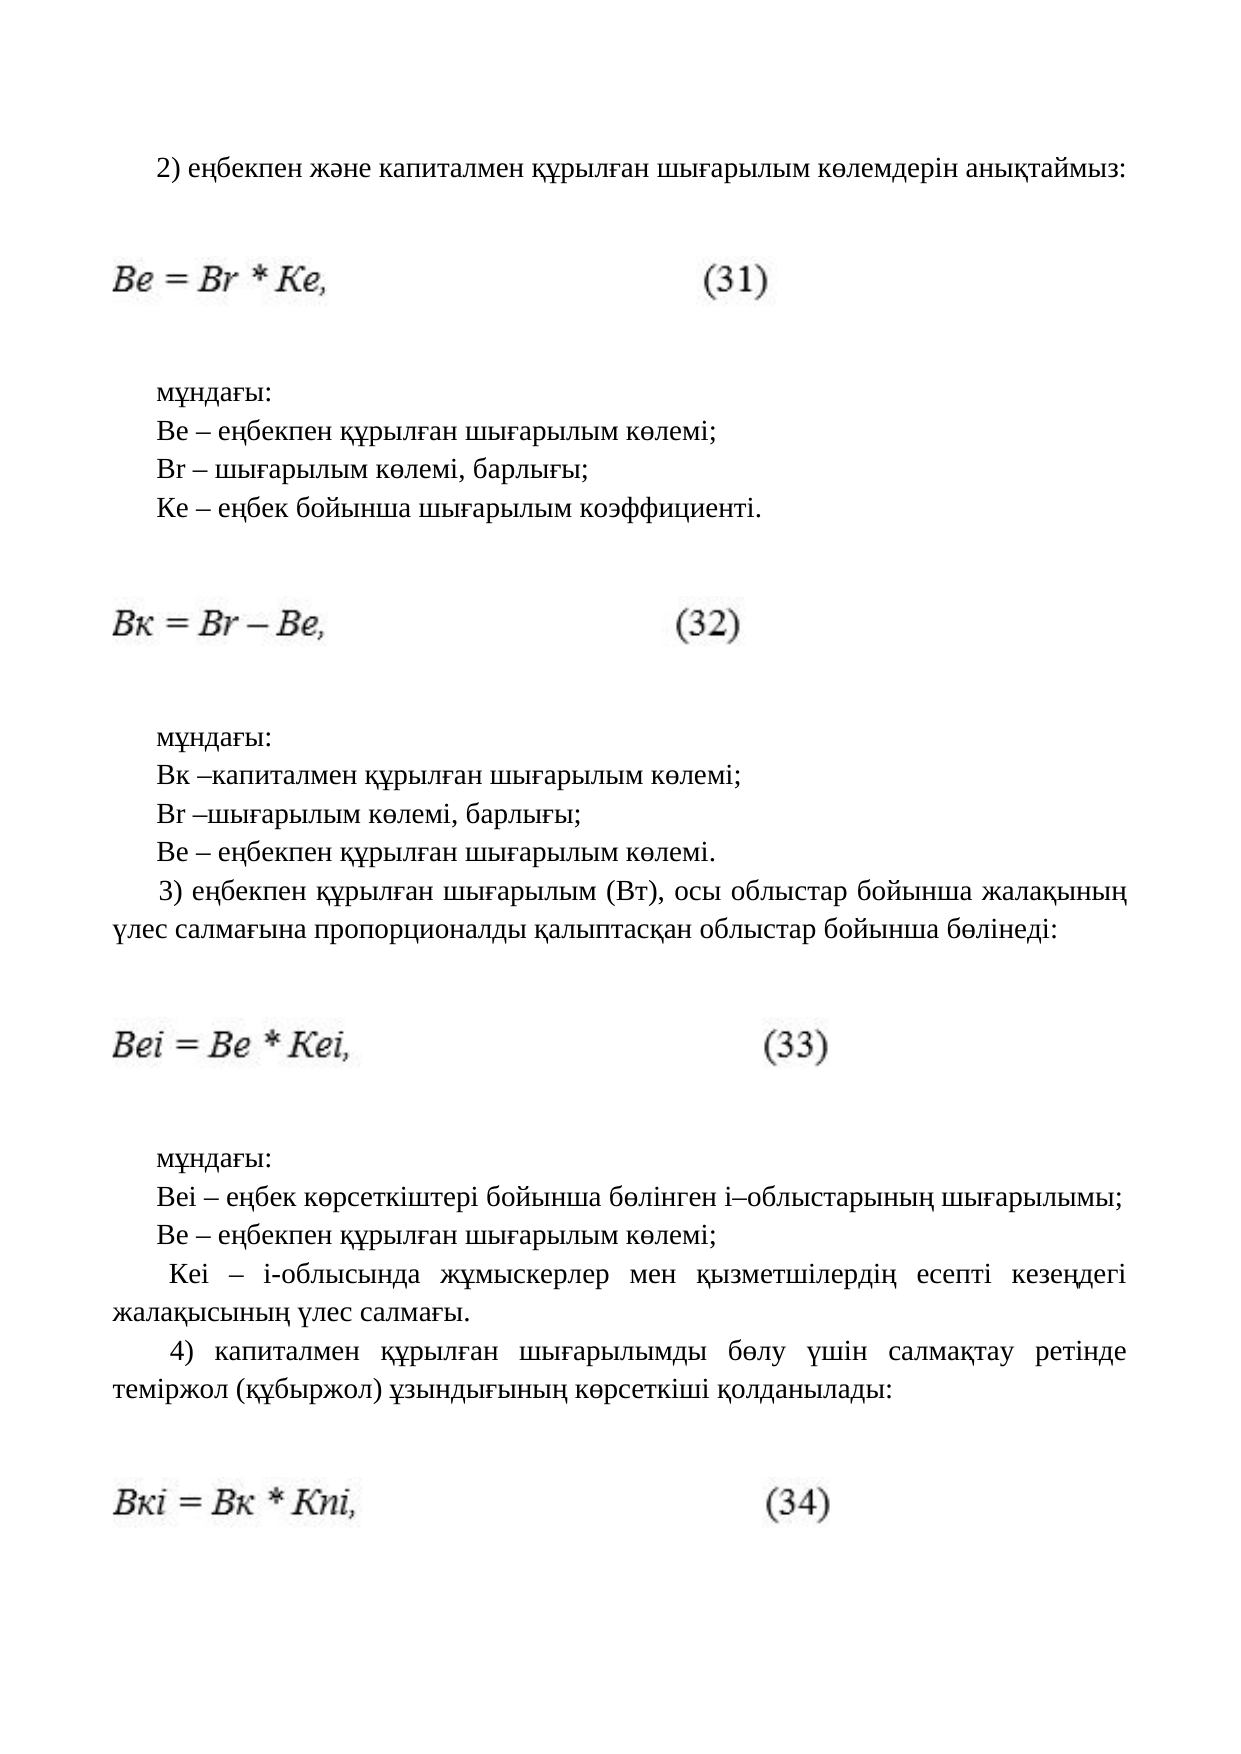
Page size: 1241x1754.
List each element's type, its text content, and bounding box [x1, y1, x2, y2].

text Ве – еңбекпен құрылған шығарылым көлемі; [112, 413, 1128, 447]
picture [112, 1017, 832, 1077]
picture [112, 256, 778, 311]
text Ве – еңбекпен құрылған шығарылым көлемі. [112, 834, 1128, 868]
text 4) капиталмен құрылған шығарылымды бөлу үшін салмақтау ретінде теміржол (құбыржол) ұзындығының көрсеткіші қолданылады: [112, 1333, 1128, 1405]
picture [112, 1477, 834, 1532]
text мұндағы: [112, 719, 1128, 752]
text Вr – шығарылым көлемі, барлығы; [112, 452, 1128, 485]
picture [112, 596, 746, 655]
text Ке – еңбек бойынша шығарылым коэффициенті. [112, 490, 1128, 524]
text мұндағы: [112, 374, 1128, 408]
text Веi – еңбек көрсеткіштері бойынша бөлінген i–облыстарының шығарылымы; [112, 1179, 1128, 1212]
text Вr –шығарылым көлемі, барлығы; [112, 796, 1128, 829]
text Кеi – i-облысында жұмыскерлер мен қызметшілердің есепті кезеңдегі жалақысының үлес салмағы. [112, 1256, 1128, 1328]
text Ве – еңбекпен құрылған шығарылым көлемі; [112, 1217, 1128, 1251]
text мұндағы: [112, 1140, 1128, 1174]
text Вк –капиталмен құрылған шығарылым көлемі; [112, 757, 1128, 791]
text 2) еңбекпен және капиталмен құрылған шығарылым көлемдерін анықтаймыз: [112, 150, 1128, 183]
text 3) еңбекпен құрылған шығарылым (Вт), осы облыстар бойынша жалақының үлес салмағына пропорционалды қалыптасқан облыстар бойынша бөлінеді: [112, 873, 1128, 945]
